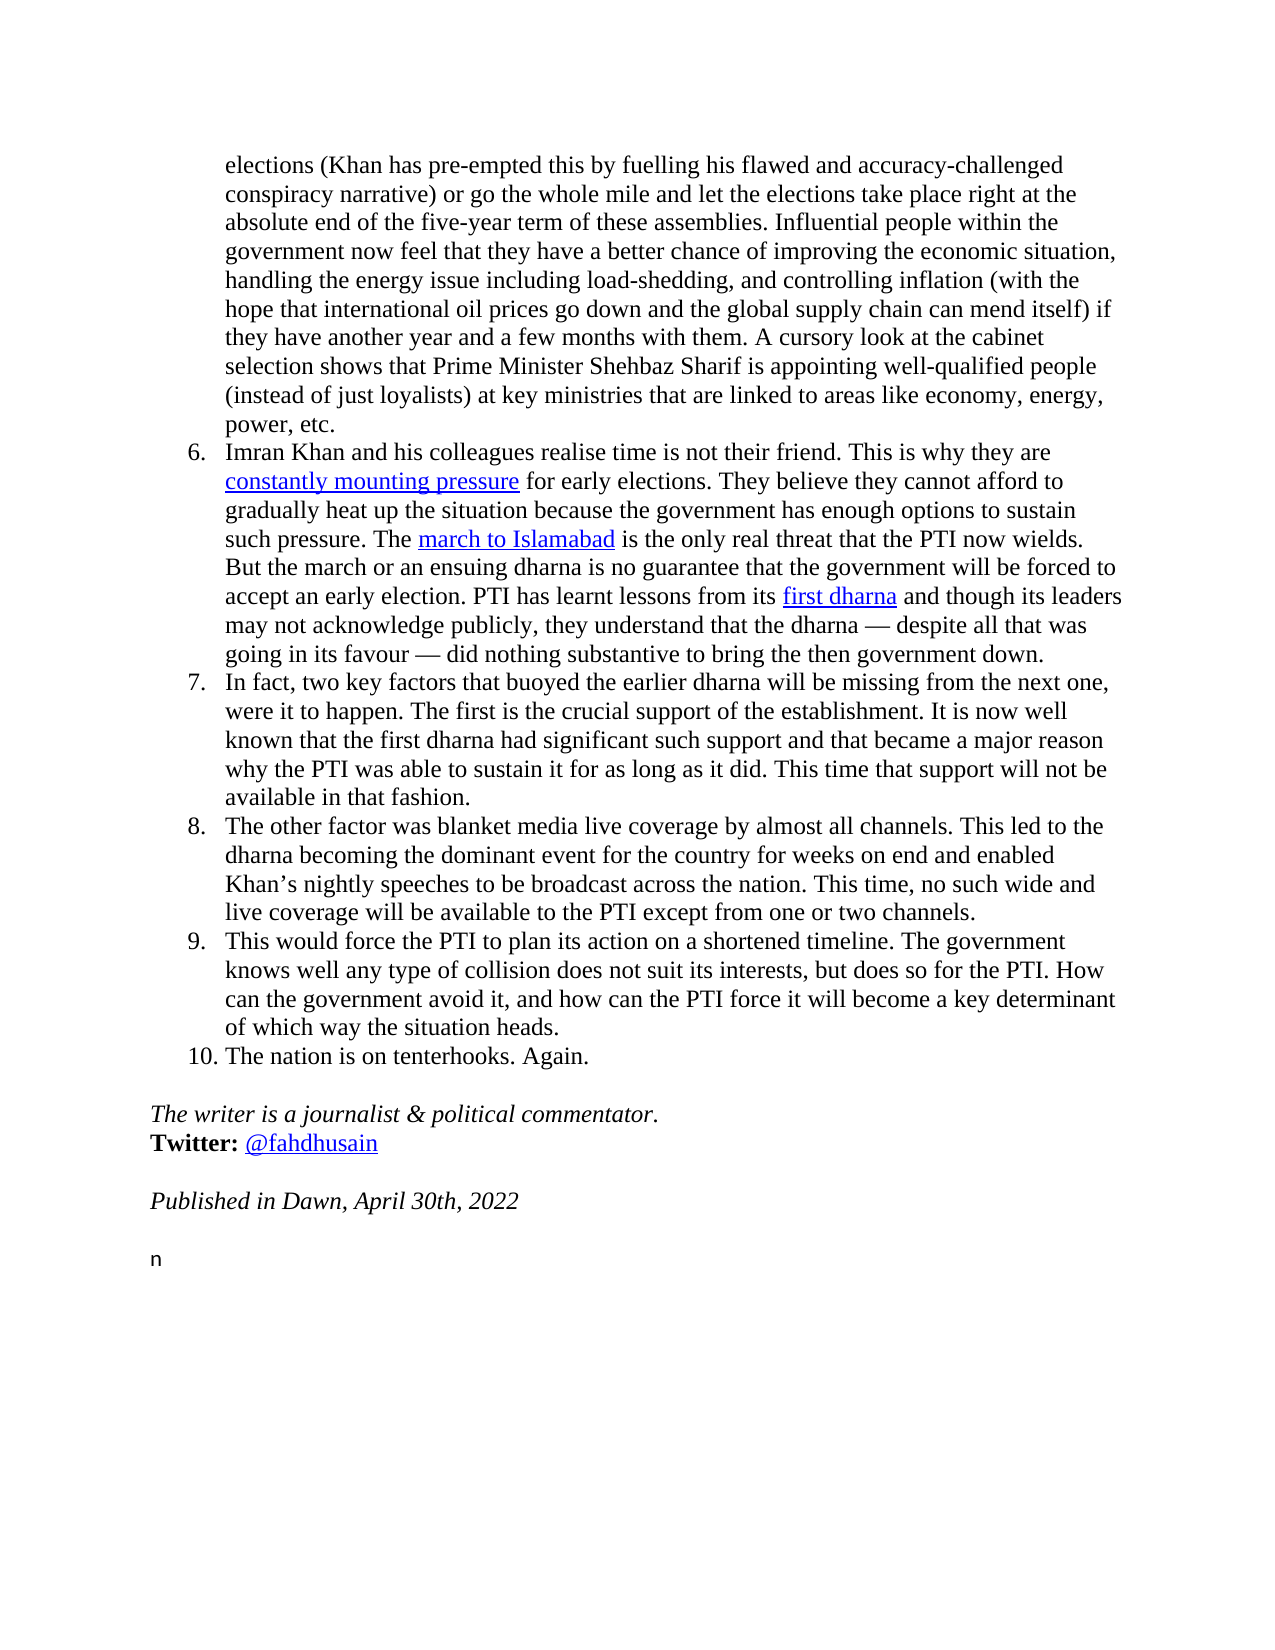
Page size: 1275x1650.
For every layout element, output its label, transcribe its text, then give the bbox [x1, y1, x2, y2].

list The other factor was blanket media live coverage by almost all channels. This led to the dharna becoming the dominant event for the country for weeks on end and enabled Khan’s nightly speeches to be broadcast across the nation. This time, no such wide and live coverage will be available to the PTI except from one or two channels. [187, 811, 1125, 926]
list In fact, two key factors that buoyed the earlier dharna will be missing from the next one, were it to happen. The first is the crucial support of the establishment. It is now well known that the first dharna had significant such support and that became a major reason why the PTI was able to sustain it for as long as it did. This time that support will not be available in that fashion. [187, 667, 1125, 811]
list The nation is on tenterhooks. Again. [187, 1041, 1125, 1070]
list Imran Khan and his colleagues realise time is not their friend. This is why they are constantly mounting pressure for early elections. They believe they cannot afford to gradually heat up the situation because the government has enough options to sustain such pressure. The march to Islamabad is the only real threat that the PTI now wields. But the march or an ensuing dharna is no guarantee that the government will be forced to accept an early election. PTI has learnt lessons from its first dharna and though its leaders may not acknowledge publicly, they understand that the dharna — despite all that was going in its favour — did nothing substantive to bring the then government down. [187, 437, 1125, 667]
text n [150, 1244, 1125, 1272]
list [187, 150, 1125, 437]
text Published in Dawn, April 30th, 2022 [150, 1186, 1125, 1214]
list This would force the PTI to plan its action on a shortened timeline. The government knows well any type of collision does not suit its interests, but does so for the PTI. How can the government avoid it, and how can the PTI force it will become a key determinant of which way the situation heads. [187, 926, 1125, 1041]
text The writer is a journalist & political commentator. Twitter: @fahdhusain [150, 1099, 1125, 1157]
